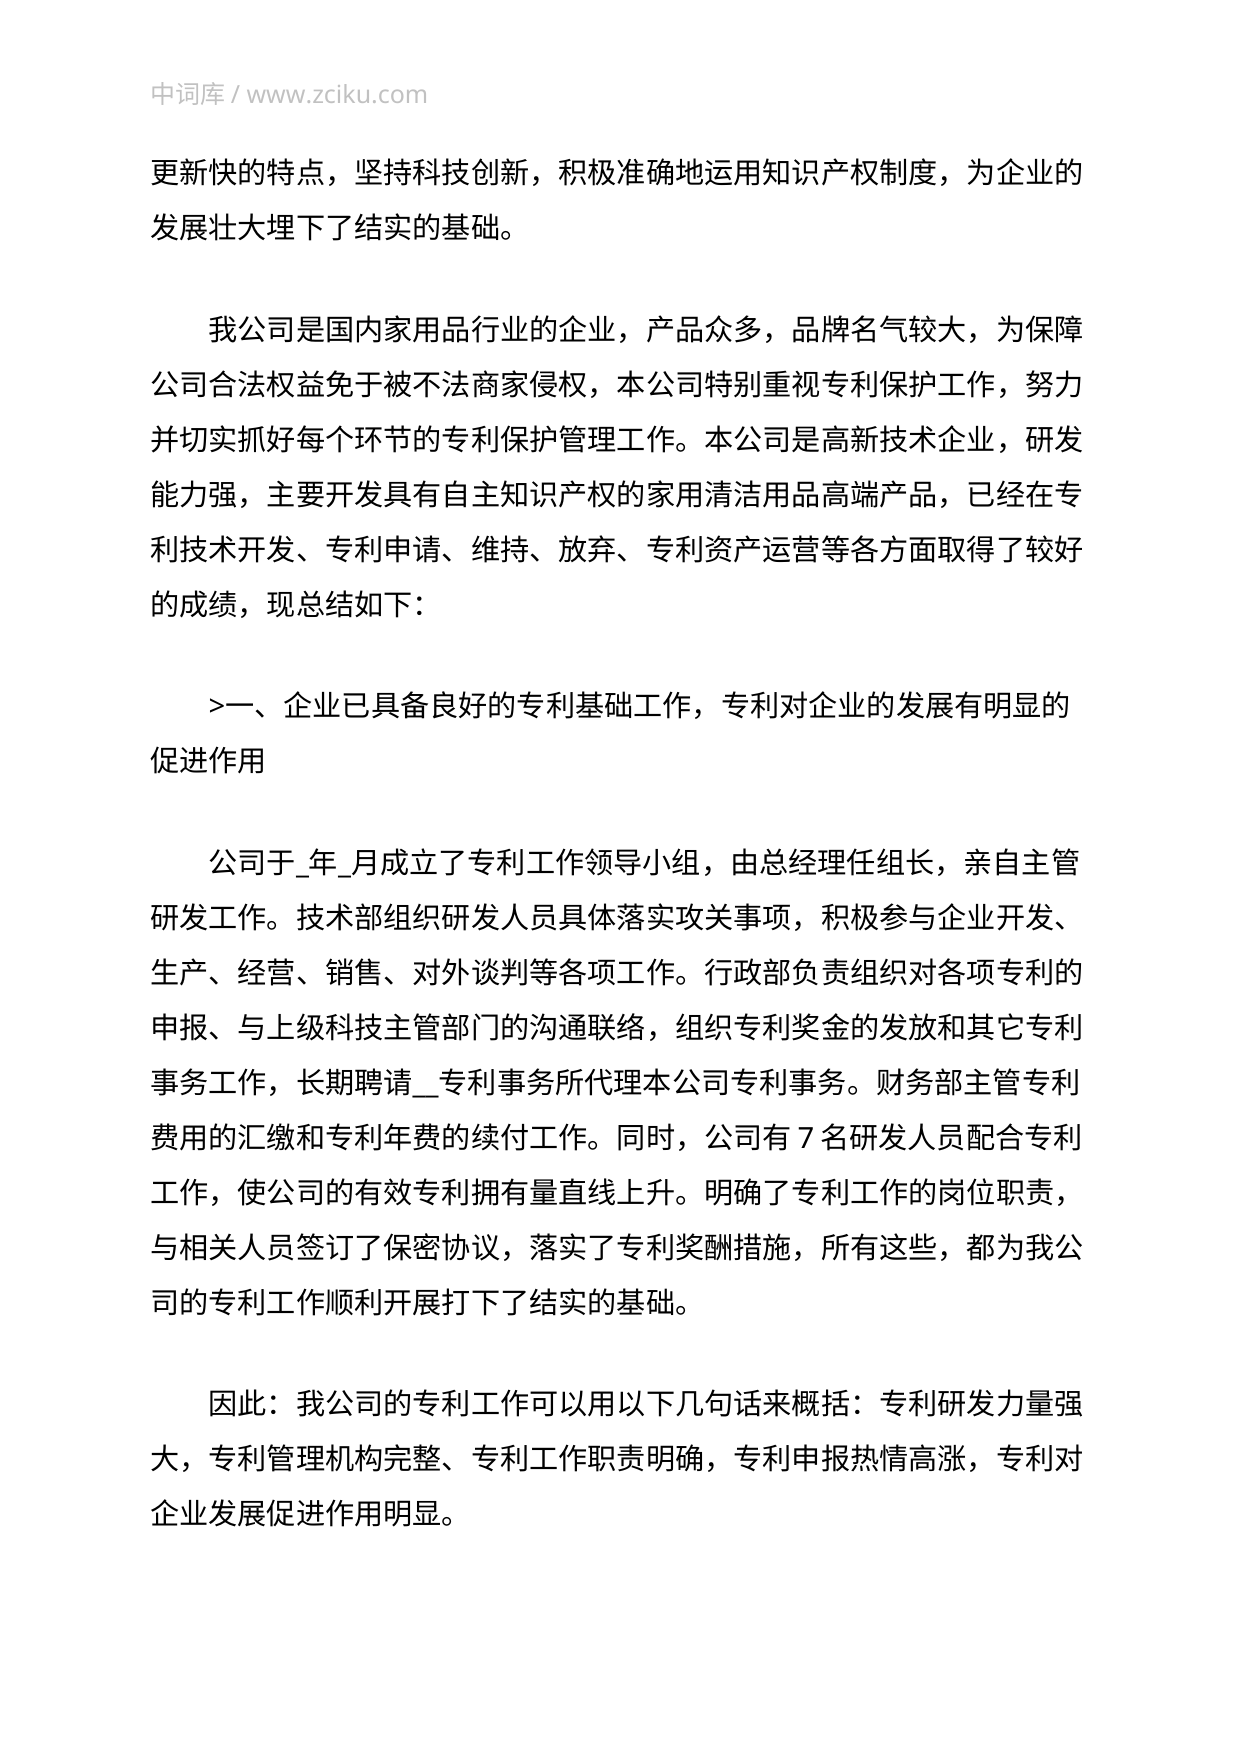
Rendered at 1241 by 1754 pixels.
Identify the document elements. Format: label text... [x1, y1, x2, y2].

text 我公司是国内家用品行业的企业，产品众多，品牌名气较大，为保障公司合法权益免于被不法商家侵权，本公司特别重视专利保护工作，努力并切实抓好每个环节的专利保护管理工作。本公司是高新技术企业，研发能力强，主要开发具有自主知识产权的家用清洁用品高端产品，已经在专利技术开发、专利申请、维持、放弃、专利资产运营等各方面取得了较好的成绩，现总结如下： [150, 307, 1090, 623]
text >一、企业已具备良好的专利基础工作，专利对企业的发展有明显的促进作用 [150, 683, 1090, 780]
text 公司于_年_月成立了专利工作领导小组，由总经理任组长，亲自主管研发工作。技术部组织研发人员具体落实攻关事项，积极参与企业开发、生产、经营、销售、对外谈判等各项工作。行政部负责组织对各项专利的申报、与上级科技主管部门的沟通联络，组织专利奖金的发放和其它专利事务工作，长期聘请__专利事务所代理本公司专利事务。财务部主管专利费用的汇缴和专利年费的续付工作。同时，公司有7名研发人员配合专利工作，使公司的有效专利拥有量直线上升。明确了专利工作的岗位职责，与相关人员签订了保密协议，落实了专利奖酬措施，所有这些，都为我公司的专利工作顺利开展打下了结实的基础。 [150, 840, 1090, 1321]
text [150, 150, 1090, 247]
text 因此：我公司的专利工作可以用以下几句话来概括：专利研发力量强大，专利管理机构完整、专利工作职责明确，专利申报热情高涨，专利对企业发展促进作用明显。 [150, 1381, 1090, 1533]
